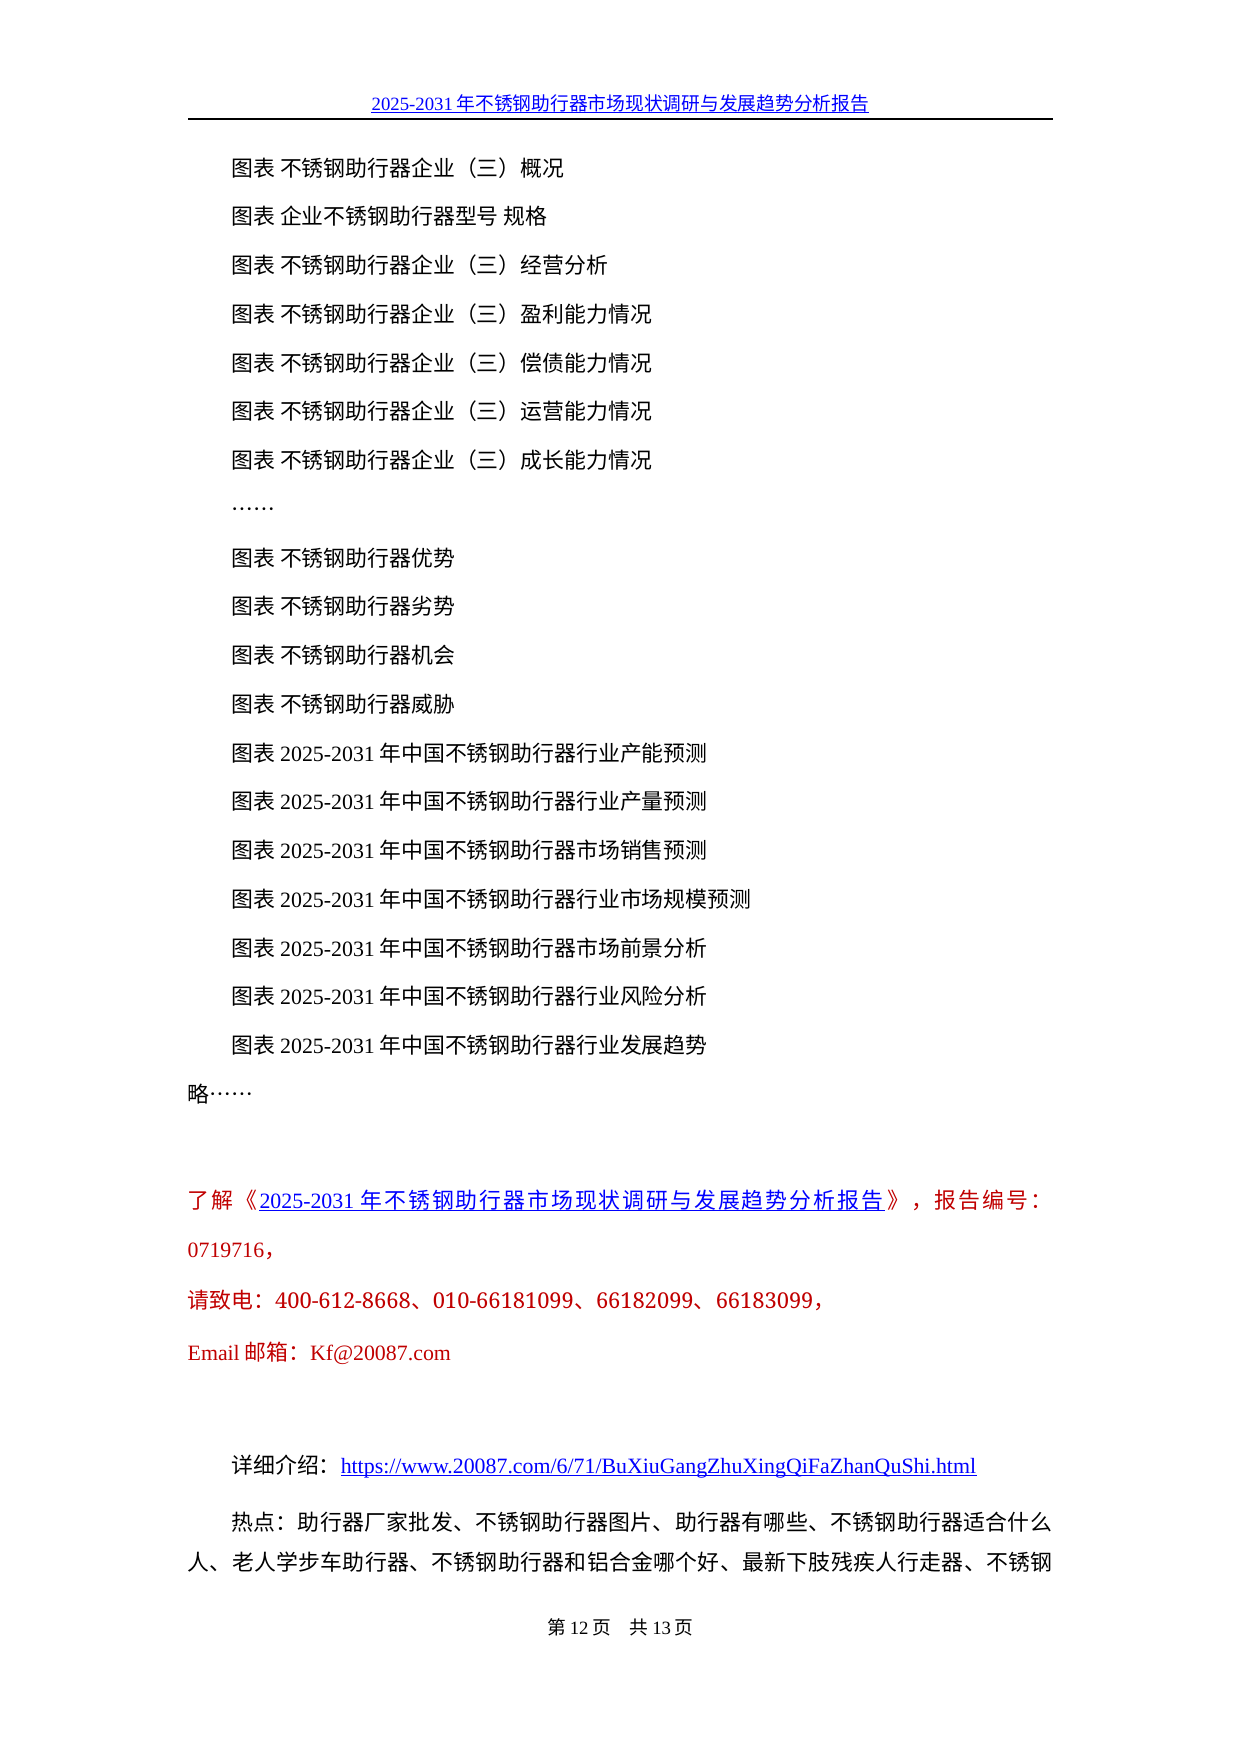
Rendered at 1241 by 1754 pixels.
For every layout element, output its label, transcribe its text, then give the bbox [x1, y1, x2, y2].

text 请致电：400-612-8668、010-66181099、66182099、66183099， [187, 1283, 1053, 1316]
text 了解《2025-2031年不锈钢助行器市场现状调研与发展趋势分析报告》，报告编号：0719716， [187, 1183, 1053, 1264]
text 详细介绍：https://www.20087.com/6/71/BuXiuGangZhuXingQiFaZhanQuShi.html [187, 1448, 1053, 1480]
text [187, 150, 1053, 1109]
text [187, 1504, 1053, 1577]
text Email邮箱：Kf@20087.com [187, 1335, 1053, 1367]
